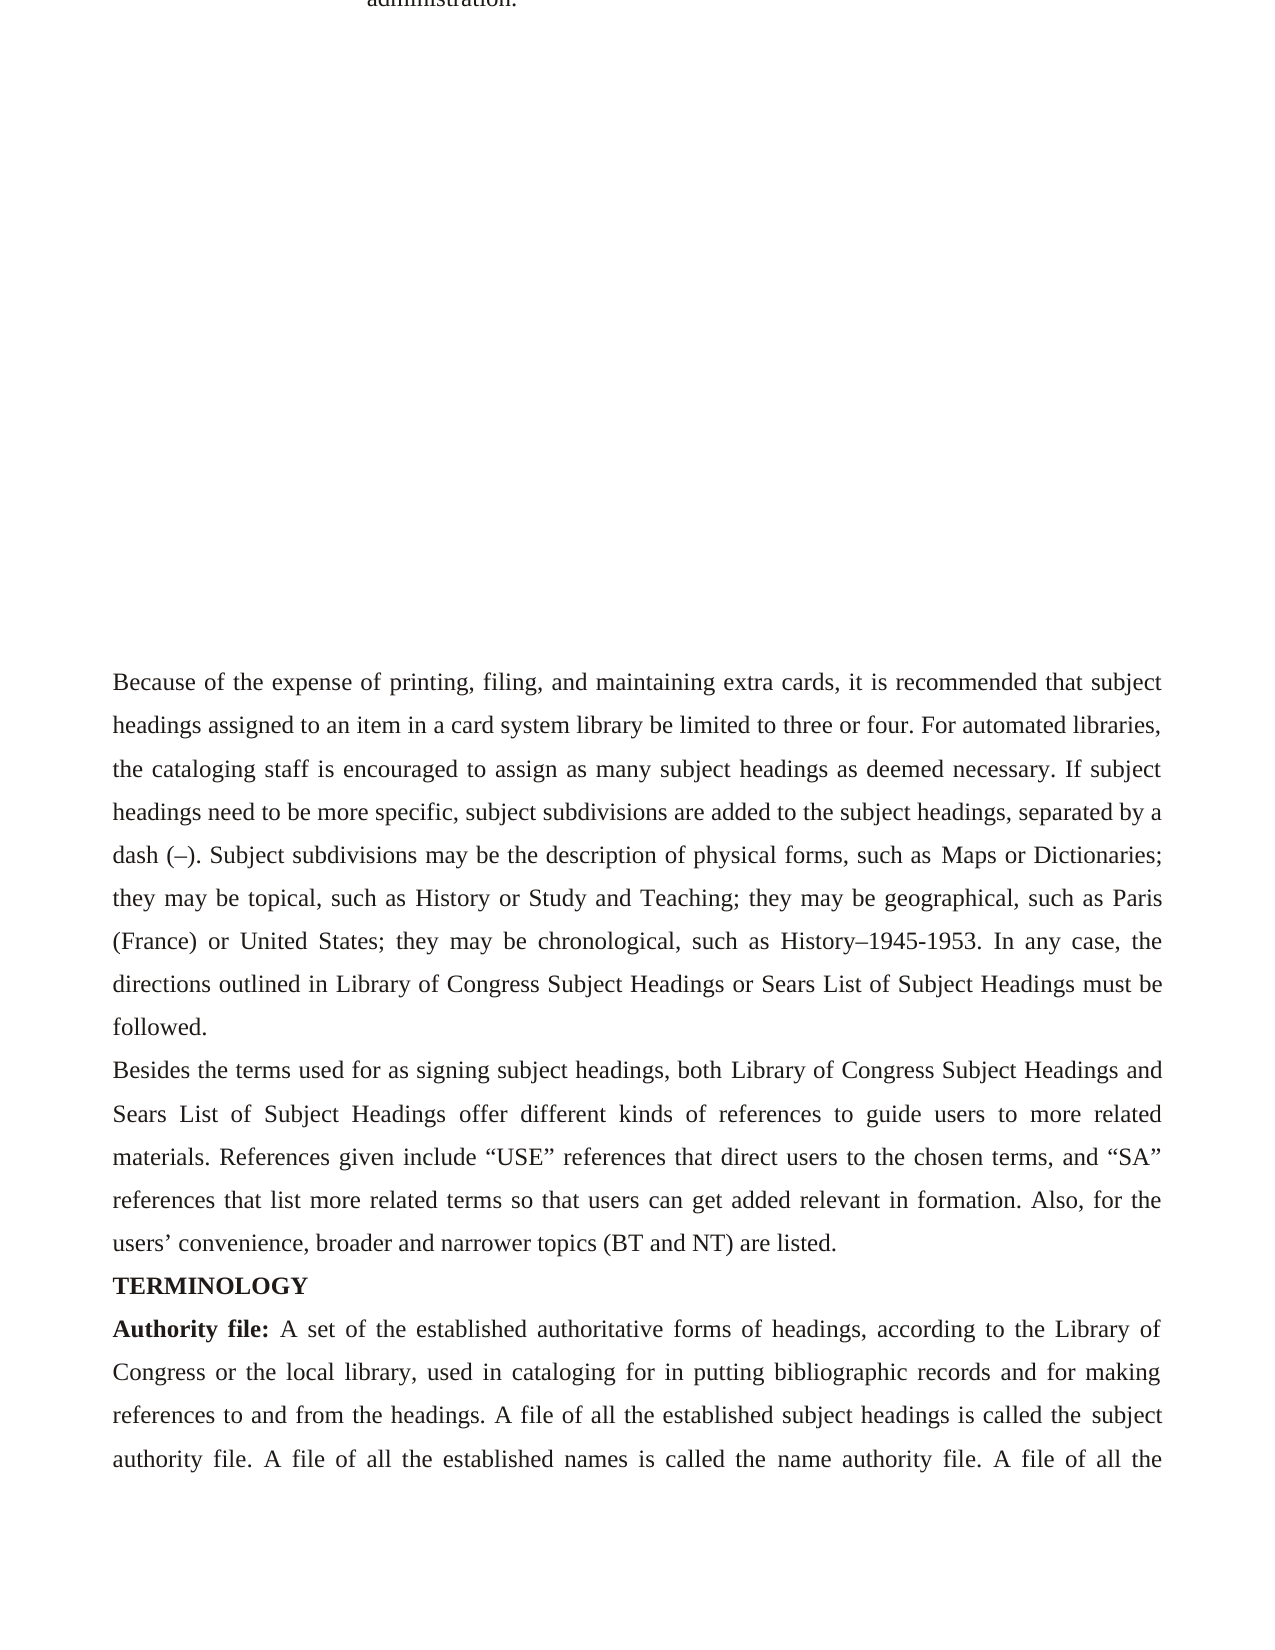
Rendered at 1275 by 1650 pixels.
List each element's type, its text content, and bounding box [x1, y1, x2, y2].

text TERMINOLOGY [112, 1271, 1162, 1300]
text Because of the expense of printing, filing, and maintaining extra cards, it is recommended that subject headings assigned to an item in a card system library be limited to three or four. For automated libraries, the cataloging staff is encouraged to assign as many subject headings as deemed necessary. If subject headings need to be more specific, subject subdivisions are added to the subject headings, separated by a dash (–). Subject subdivisions may be the description of physical forms, such as Maps or Dictionaries; they may be topical, such as History or Study and Teaching; they may be geographical, such as Paris (France) or United States; they may be chronological, such as History–1945-1953. In any case, the directions outlined in Library of Congress Subject Headings or Sears List of Subject Headings must be followed. [112, 667, 1162, 1041]
text Besides the terms used for as signing subject headings, both Library of Congress Subject Headings and Sears List of Subject Headings offer different kinds of references to guide users to more related materials. References given include “USE” references that direct users to the chosen terms, and “SA” references that list more related terms so that users can get added relevant in formation. Also, for the users’ convenience, broader and narrower topics (BT and NT) are listed. [112, 1056, 1162, 1257]
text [112, 1314, 1162, 1472]
